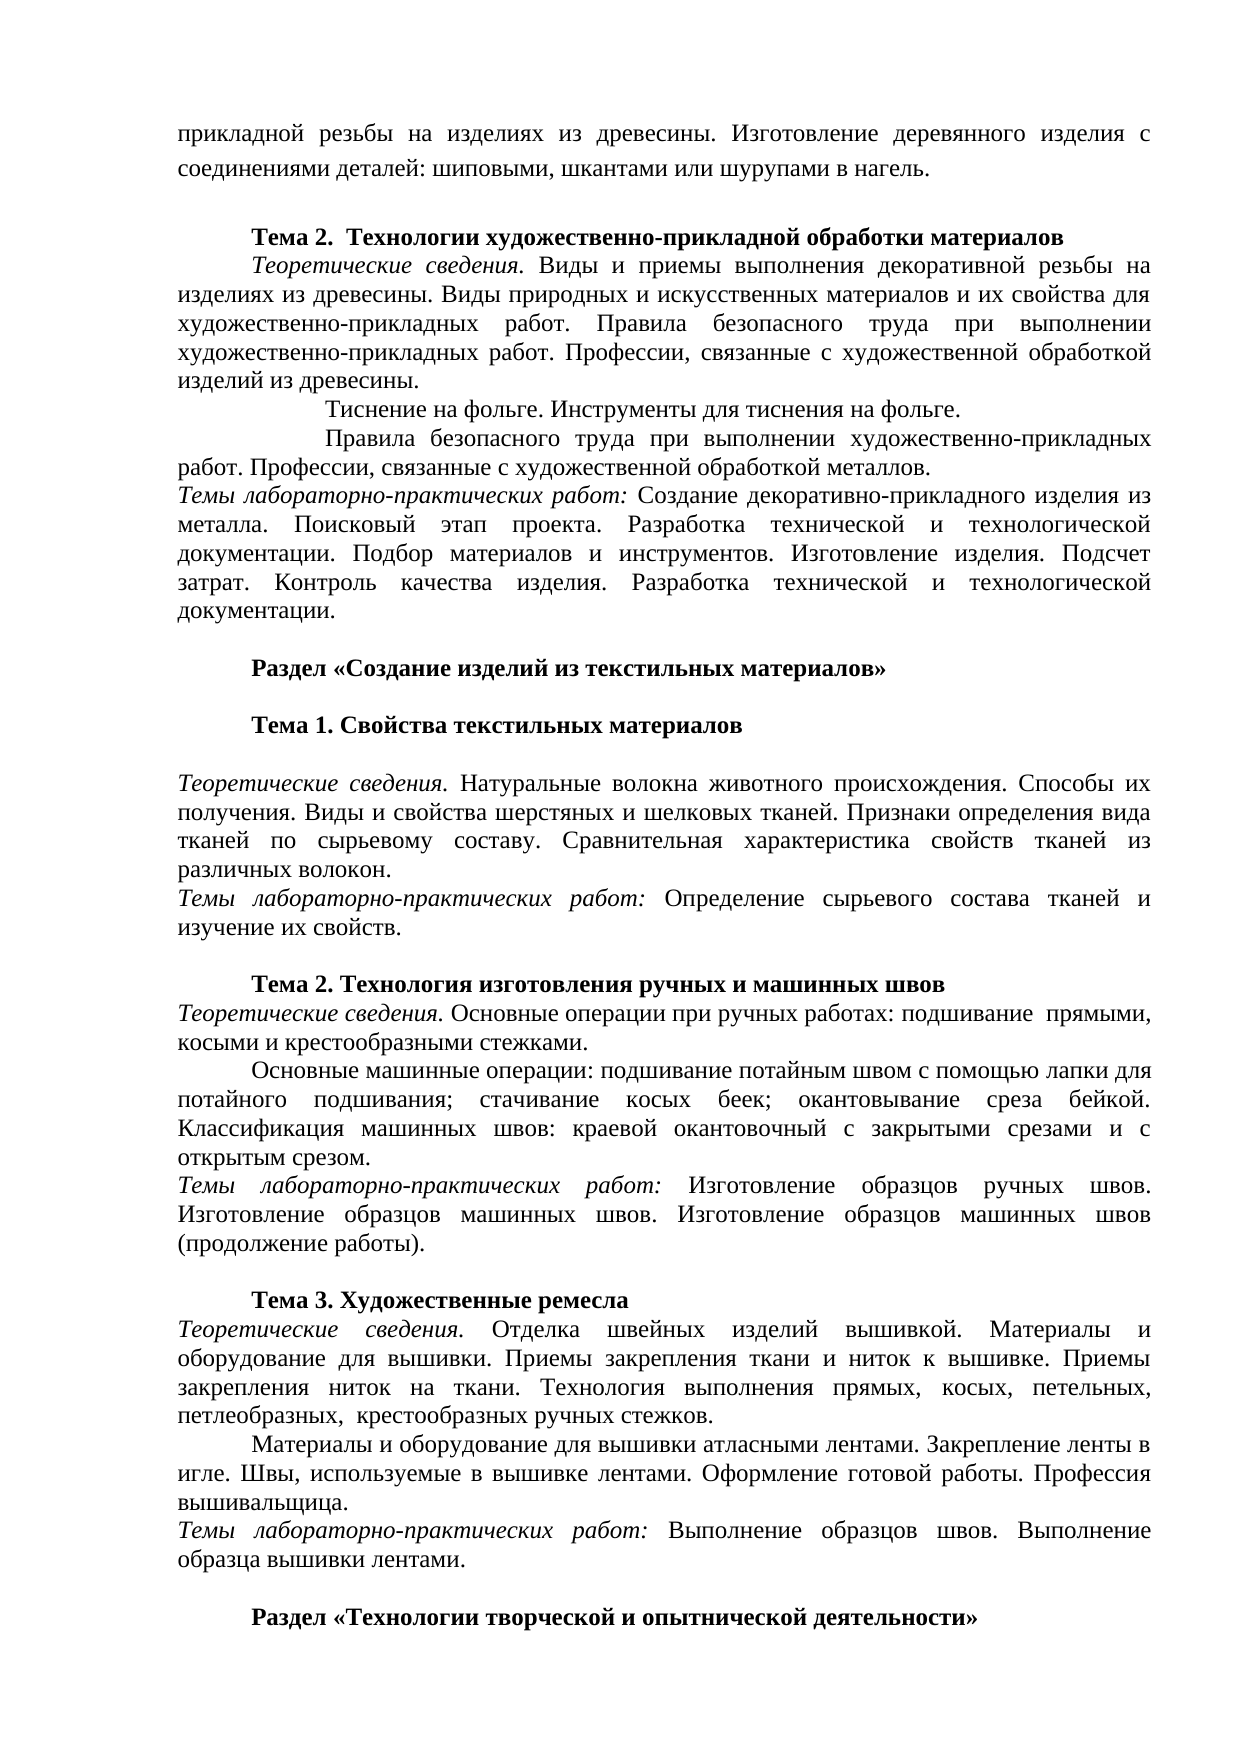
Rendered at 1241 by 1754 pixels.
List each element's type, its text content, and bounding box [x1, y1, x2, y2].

text Шиповые соединения деревянных деталей. Соединение деталей шкантами. Шиповые клеевые соединения. Угловое соединение деталей шурупами в нагель. [177, 153, 1152, 216]
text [177, 1521, 1152, 1578]
text Темы лабораторно-практических работ: Создание декоративно-прикладного изделия из металла. Поисковый этап проекта. Разработка технической и технологической документации. Подбор материалов и инструментов. Изготовление изделия. Подсчет затрат. Контроль качества изделия. Разработка технической и технологической документации. [177, 687, 1152, 831]
text Приемы и правила безопасной работы при заточке, правке и доводке лезвий. [177, 118, 1152, 147]
text Теоретические сведения. Основные операции при ручных работах: подшивание прямыми, косыми и крестообразными стежками. [177, 1205, 1152, 1262]
text Тема 2. Технологии художественно-прикладной обработки материалов [177, 428, 1152, 457]
text Темы лабораторно-практических работ: Определение сырьевого состава тканей и изучение их свойств. [177, 1090, 1152, 1147]
text Тема 1. Свойства текстильных материалов [177, 917, 1152, 946]
text Основные машинные операции: подшивание потайным швом с помощью лапки для потайного подшивания; стачивание косых беек; окантовывание среза бейкой. Классификация машинных швов: краевой окантовочный с закрытыми срезами и с открытым срезом. [177, 1262, 1152, 1377]
text Правила безопасной работы ручными столярными инструментами. [177, 222, 1152, 250]
text Теоретические сведения. Натуральные волокна животного происхождения. Способы их получения. Виды и свойства шерстяных и шелковых тканей. Признаки определения вида тканей по сырьевому составу. Сравнительная характеристика свойств тканей из различных волокон. [177, 975, 1152, 1090]
text Тиснение на фольге. Инструменты для тиснения на фольге. [177, 601, 1152, 630]
text Темы лабораторно-практических работ: Изготовление образцов ручных швов. Изготовление образцов машинных швов. Изготовление образцов машинных швов (продолжение работы). [177, 1377, 1152, 1463]
text Темы лабораторно-практических работ: Определение плотности древесины по объёму и массе образца. Заточка лезвия ножа и настройка рубанка. Выполнение декоративно-прикладной резьбы на изделиях из древесины. Изготовление деревянного изделия с соединениями деталей: шиповыми, шкантами или шурупами в нагель. [177, 256, 1152, 388]
text Тема 3. Художественные ремесла [177, 1492, 1152, 1521]
text Правила безопасного труда при выполнении художественно-прикладных работ. Профессии, связанные с художественной обработкой металлов. [177, 630, 1152, 687]
text Теоретические сведения. Виды и приемы выполнения декоративной резьбы на изделиях из древесины. Виды природных и искусственных материалов и их свойства для художественно-прикладных работ. Правила безопасного труда при выполнении художественно-прикладных работ. Профессии, связанные с художественной обработкой изделий из древесины. [177, 457, 1152, 601]
text Раздел «Создание изделий из текстильных материалов» [177, 860, 1152, 888]
text Тема 2. Технология изготовления ручных и машинных швов [177, 1176, 1152, 1205]
